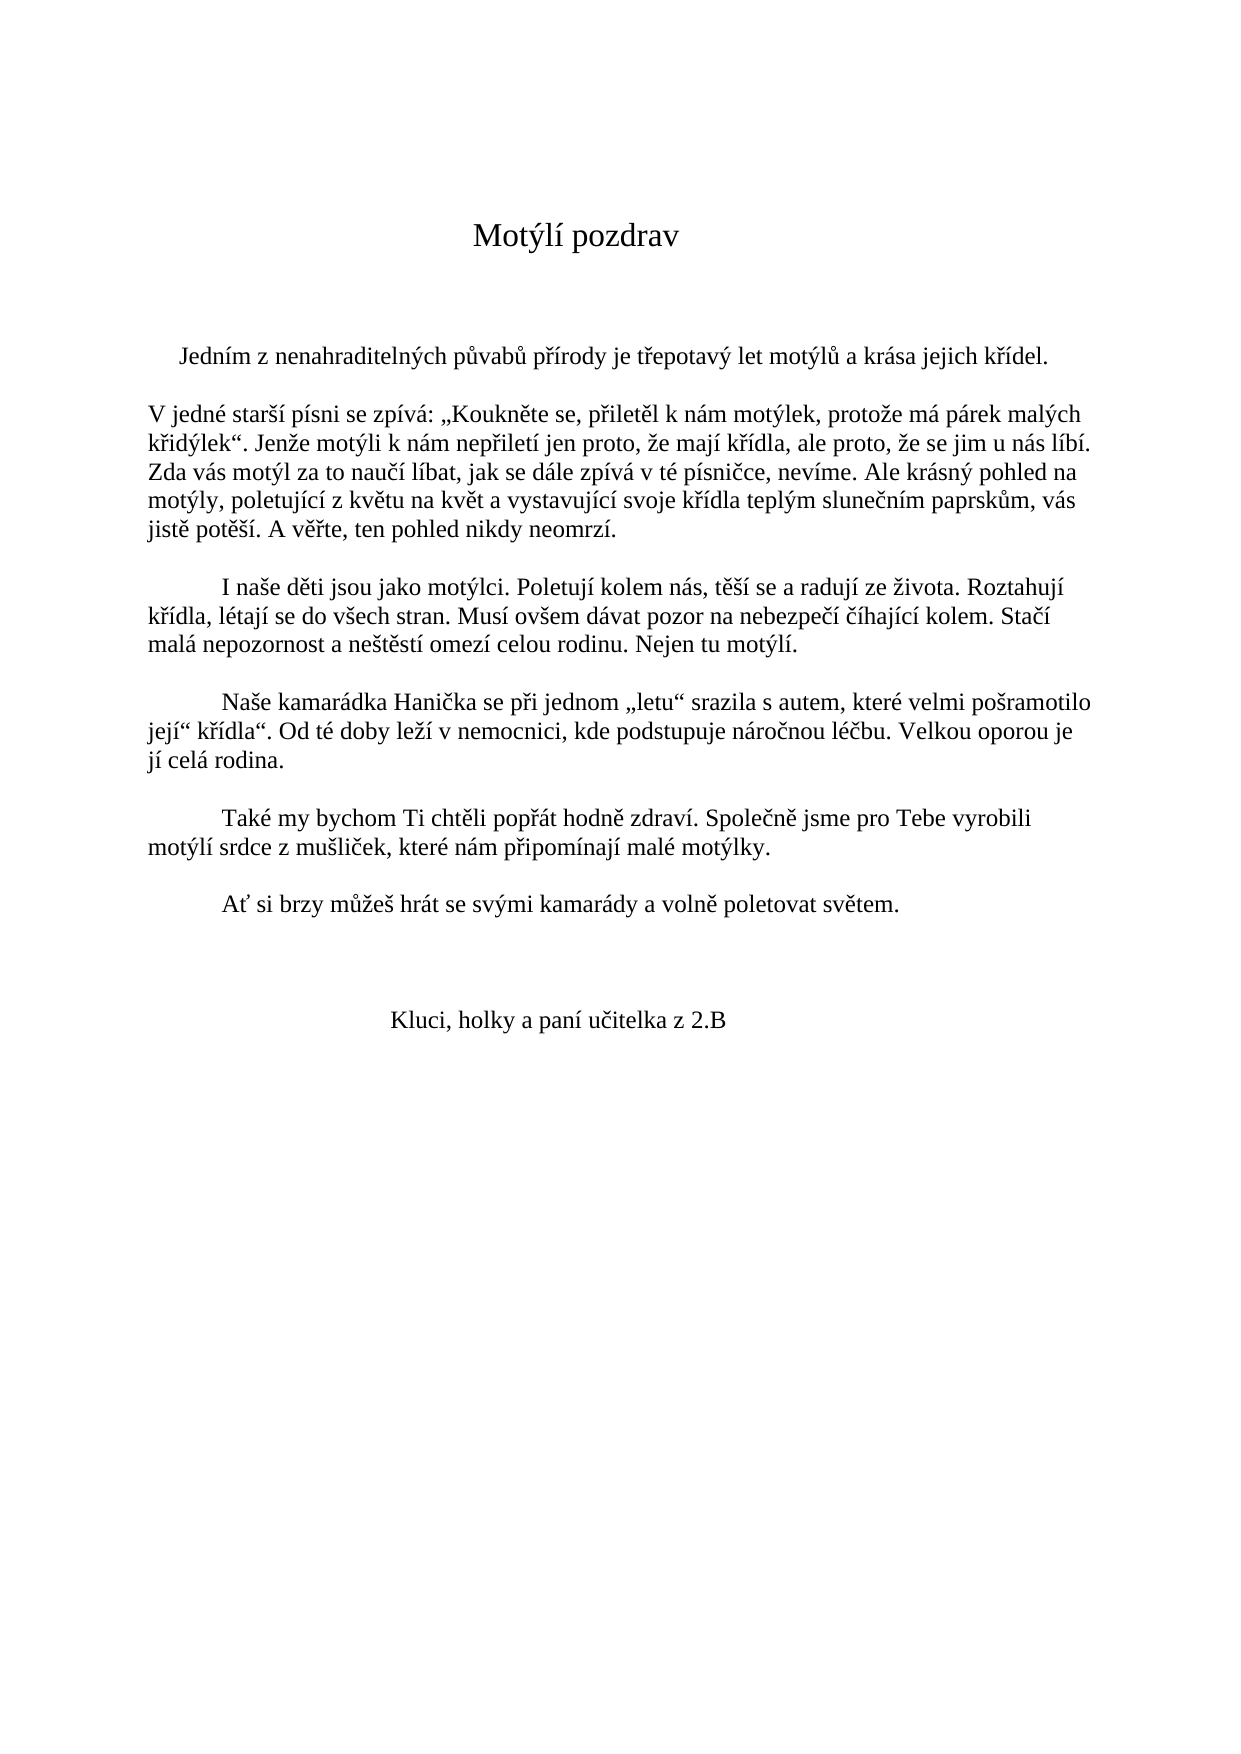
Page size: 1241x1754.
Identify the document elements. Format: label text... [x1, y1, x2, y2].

text Jedním z nenahraditelných půvabů přírody je třepotavý let motýlů a krása jejich křídel. [148, 341, 1093, 370]
text Motýlí pozdrav [148, 148, 1093, 254]
text I naše děti jsou jako motýlci. Poletují kolem nás, těší se a radují ze života. Roztahují křídla, létají se do všech stran. Musí ovšem dávat pozor na nebezpečí číhající kolem. Stačí malá nepozornost a neštěstí omezí celou rodinu. Nejen tu motýlí. [148, 572, 1093, 658]
text Kluci, holky a paní učitelka z 2.B [148, 1005, 1093, 1034]
text V jedné starší písni se zpívá: „Koukněte se, přiletěl k nám motýlek, protože má párek malých křidýlek“. Jenže motýli k nám nepřiletí jen proto, že mají křídla, ale proto, že se jim u nás líbí. Zda vás motýl za to naučí líbat, jak se dále zpívá v té písničce, nevíme. Ale krásný pohled na motýly, poletující z květu na květ a vystavující svoje křídla teplým slunečním paprskům, vás jistě potěší. A věřte, ten pohled nikdy neomrzí. [148, 399, 1093, 543]
text Ať si brzy můžeš hrát se svými kamarády a volně poletovat světem. [148, 889, 1093, 918]
text Také my bychom Ti chtěli popřát hodně zdraví. Společně jsme pro Tebe vyrobili motýlí srdce z mušliček, které nám připomínají malé motýlky. [148, 803, 1093, 860]
text Naše kamarádka Hanička se při jednom „letu“ srazila s autem, které velmi pošramotilo její“ křídla“. Od té doby leží v nemocnici, kde podstupuje náročnou léčbu. Velkou oporou je jí celá rodina. [148, 687, 1093, 774]
